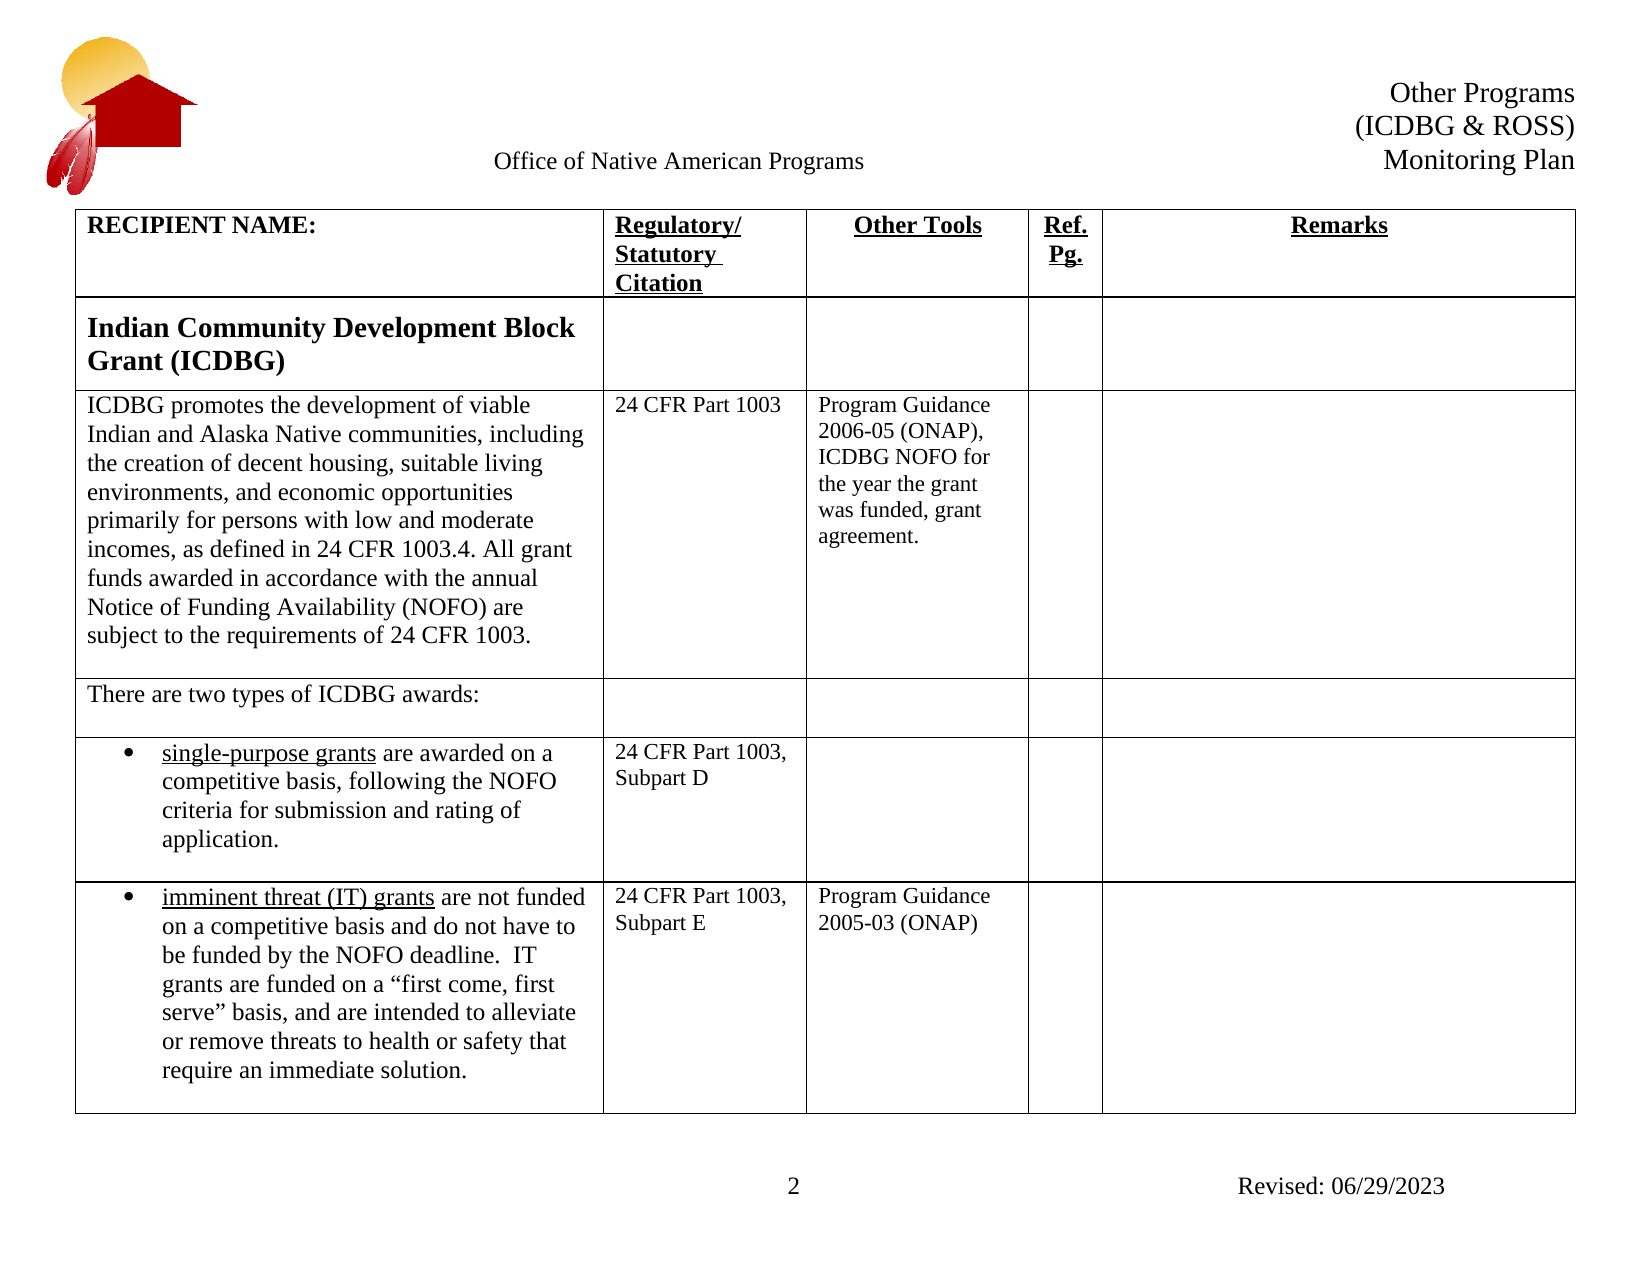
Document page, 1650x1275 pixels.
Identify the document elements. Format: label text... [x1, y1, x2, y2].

table_cell [1029, 298, 1102, 389]
table_cell [1103, 738, 1575, 881]
table_cell [807, 679, 1028, 737]
table_header RECIPIENT NAME: [76, 210, 603, 296]
table_header Ref. Pg. [1029, 210, 1102, 296]
table_cell [1029, 883, 1102, 1112]
table_cell [1103, 298, 1575, 389]
table_cell Indian Community Development Block Grant (ICDBG) [76, 298, 603, 389]
table_cell 24 CFR Part 1003 [604, 391, 806, 678]
table_cell single-purpose grants are awarded on a competitive basis, following the NOFO criteria for submission and rating of application. [76, 738, 603, 881]
table_cell [1103, 883, 1575, 1112]
table_cell [604, 679, 806, 737]
table_cell Program Guidance 2006-05 (ONAP), ICDBG NOFO for the year the grant was funded, grant agreement. [807, 391, 1028, 678]
table_cell ICDBG promotes the development of viable Indian and Alaska Native communities, including the creation of decent housing, suitable living environments, and economic opportunities primarily for persons with low and moderate incomes, as defined in 24 CFR 1003.4. All grant funds awarded in accordance with the annual Notice of Funding Availability (NOFO) are subject to the requirements of 24 CFR 1003. [76, 391, 603, 678]
table_cell [604, 298, 806, 389]
picture [46, 37, 214, 207]
table_cell [1103, 391, 1575, 678]
table_cell [807, 738, 1028, 881]
table_cell [807, 298, 1028, 389]
table_cell [1029, 679, 1102, 737]
table_cell [1103, 679, 1575, 737]
table_header Remarks [1103, 210, 1575, 296]
table_cell [1029, 738, 1102, 881]
table_cell [1029, 391, 1102, 678]
table_cell Program Guidance 2005-03 (ONAP) [807, 883, 1028, 1112]
table_header Regulatory/ Statutory Citation [604, 210, 806, 296]
table_cell 24 CFR Part 1003, Subpart D [604, 738, 806, 881]
table_header Other Tools [807, 210, 1028, 296]
table_cell There are two types of ICDBG awards: [76, 679, 603, 737]
table_cell 24 CFR Part 1003, Subpart E [604, 883, 806, 1112]
table_cell imminent threat (IT) grants are not funded on a competitive basis and do not have to be funded by the NOFO deadline. IT grants are funded on a “first come, first serve” basis, and are intended to alleviate or remove threats to health or safety that require an immediate solution. [76, 883, 603, 1112]
